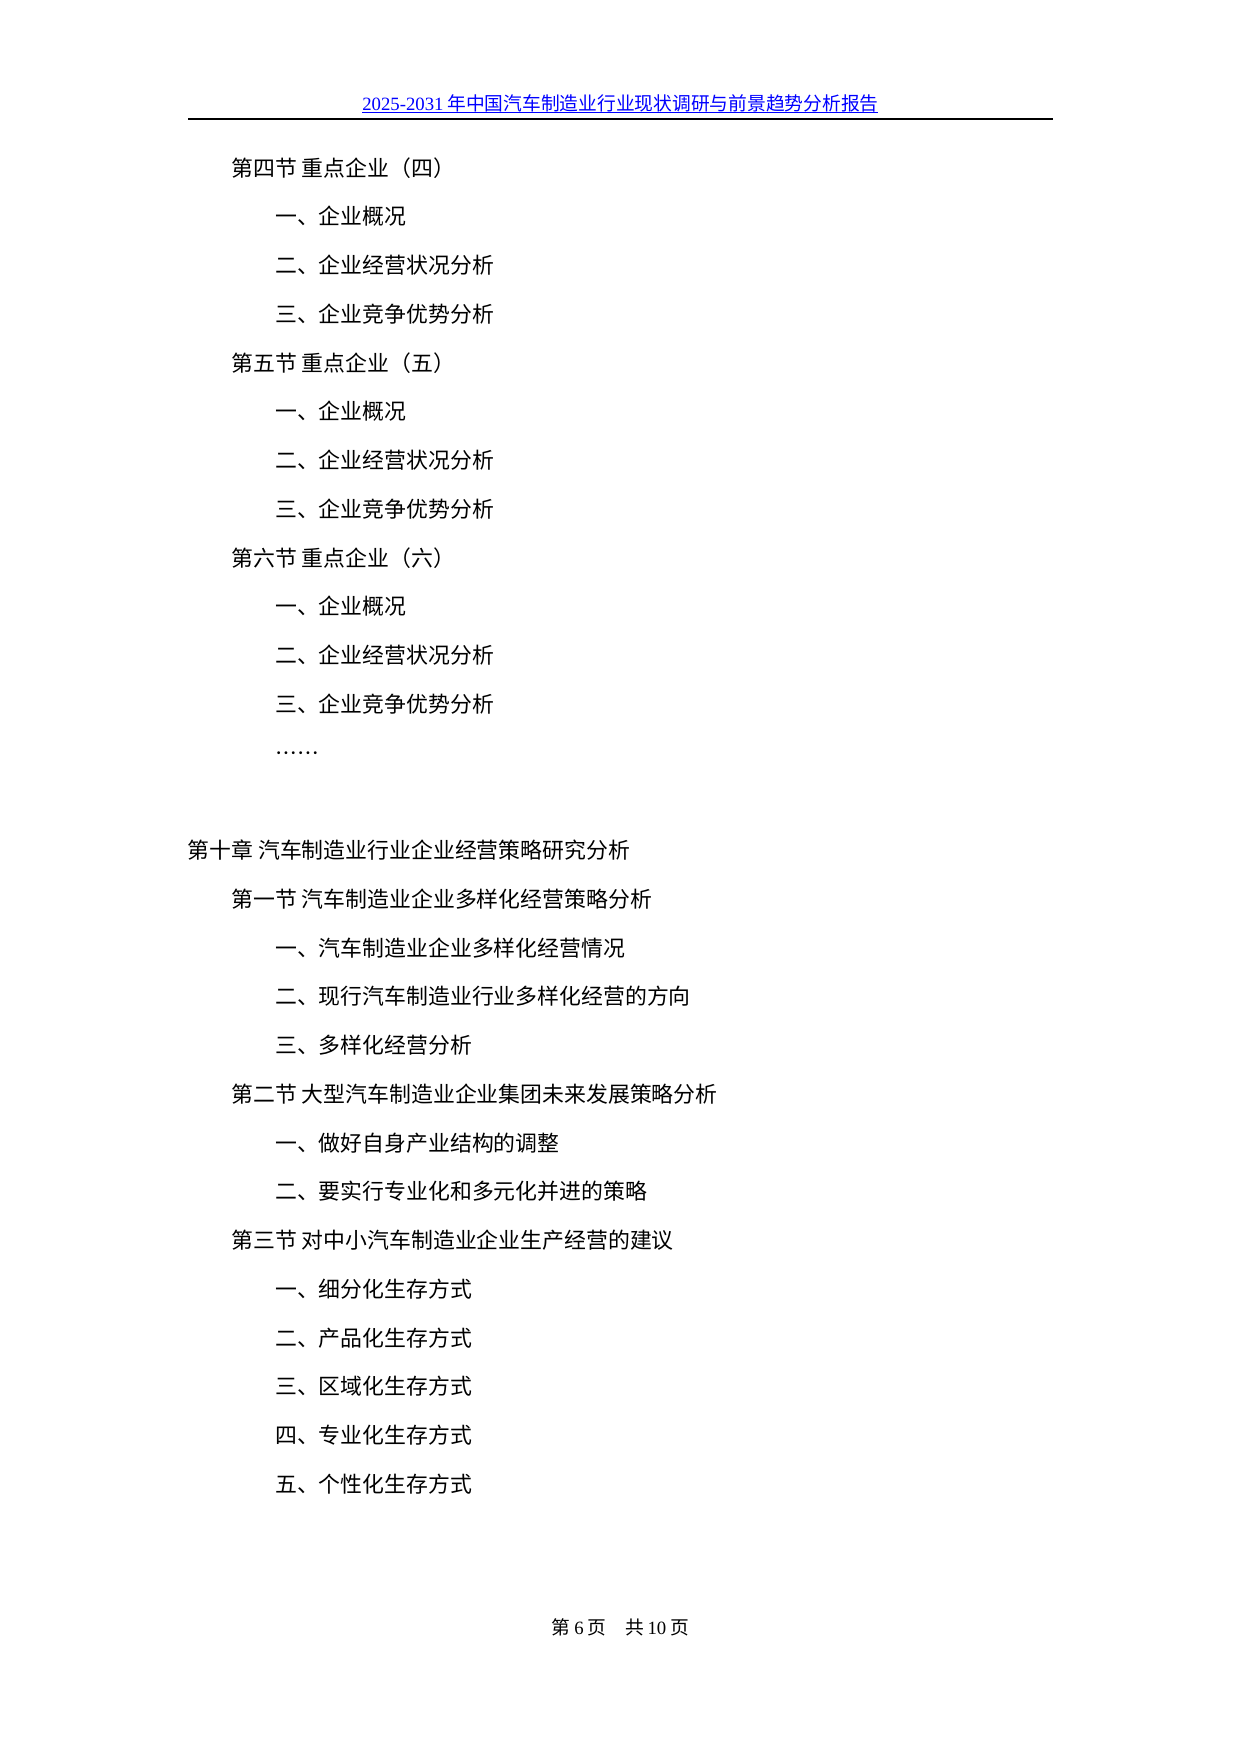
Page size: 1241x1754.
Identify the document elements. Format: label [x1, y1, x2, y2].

text [187, 150, 1053, 1499]
